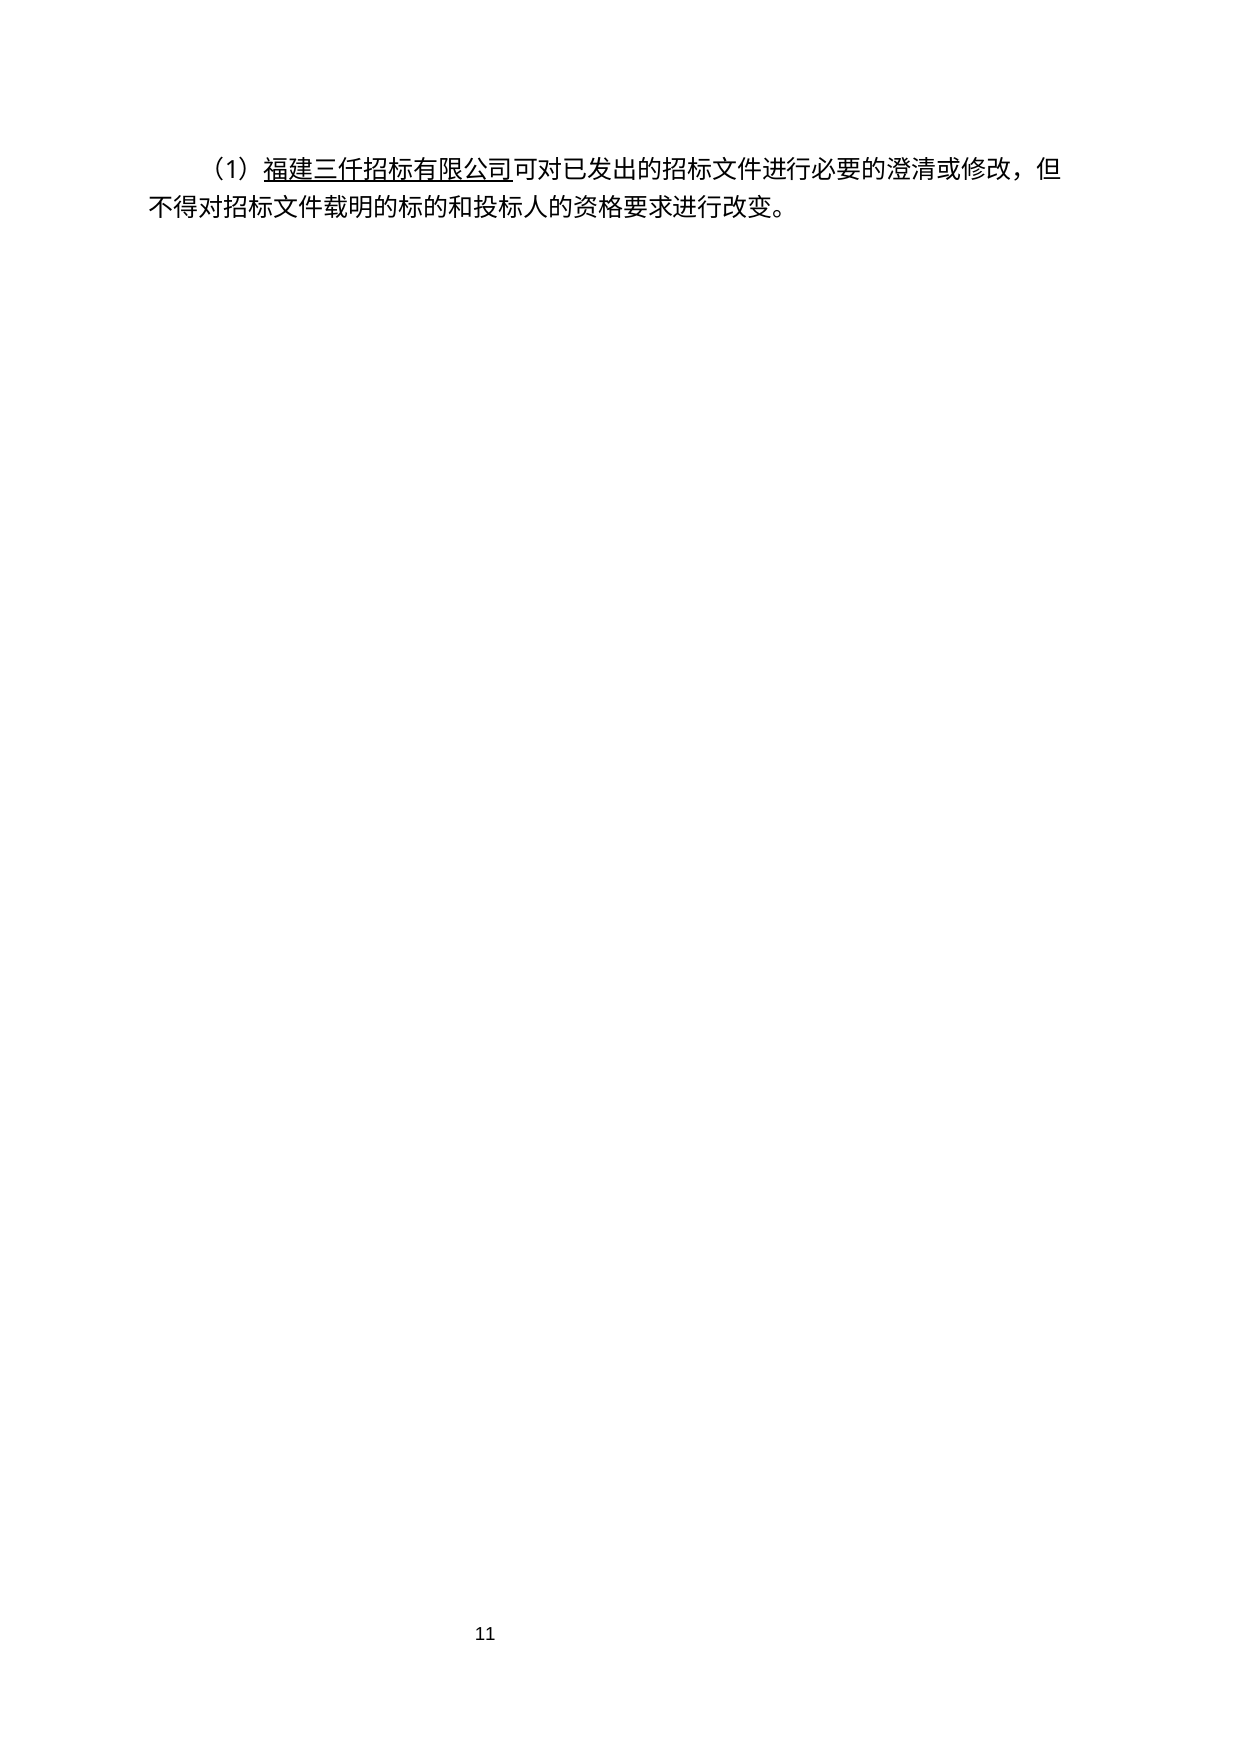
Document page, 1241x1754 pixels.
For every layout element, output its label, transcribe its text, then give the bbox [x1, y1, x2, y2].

text （1）福建三仟招标有限公司可对已发出的招标文件进行必要的澄清或修改，但不得对招标文件载明的标的和投标人的资格要求进行改变。 [149, 149, 1085, 224]
